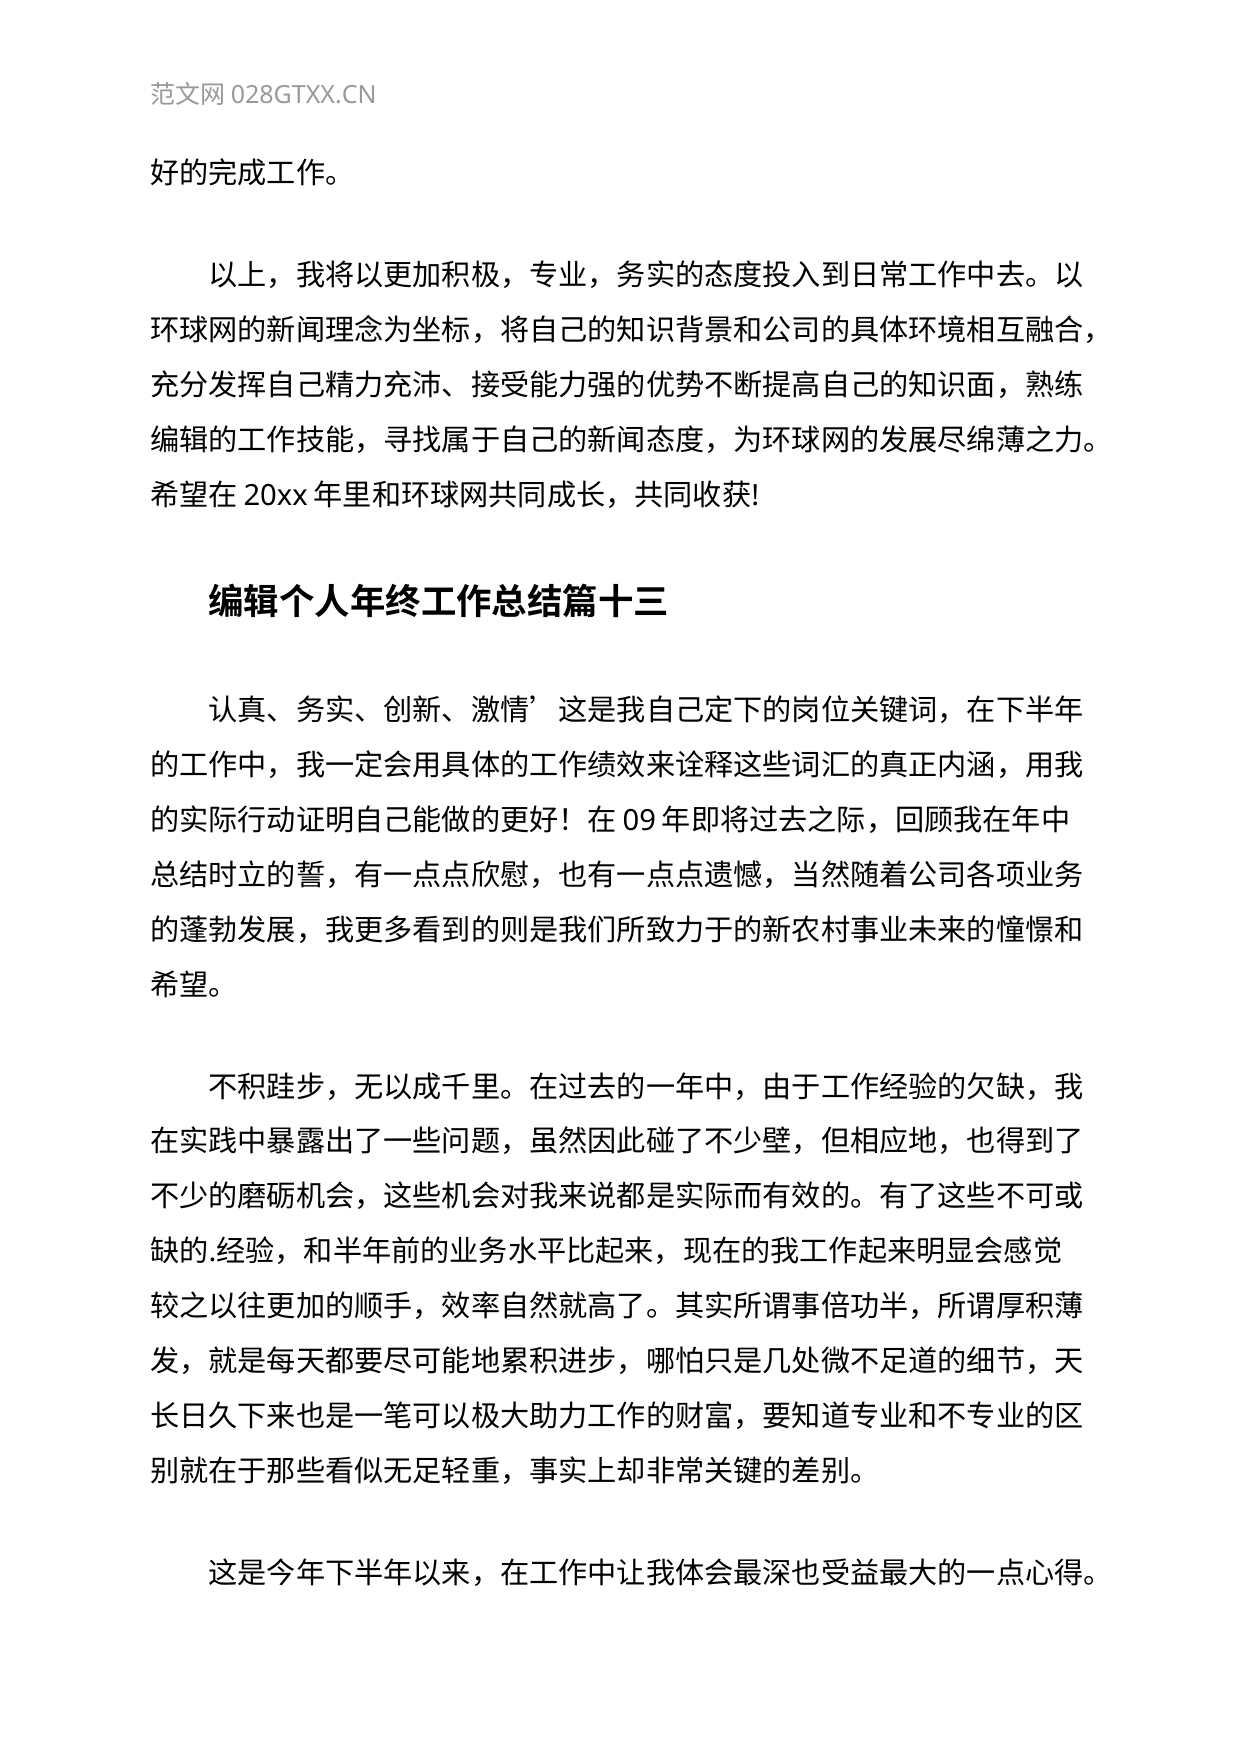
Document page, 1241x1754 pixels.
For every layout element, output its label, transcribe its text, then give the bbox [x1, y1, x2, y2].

text 以上，我将以更加积极，专业，务实的态度投入到日常工作中去。以环球网的新闻理念为坐标，将自己的知识背景和公司的具体环境相互融合，充分发挥自己精力充沛、接受能力强的优势不断提高自己的知识面，熟练编辑的工作技能，寻找属于自己的新闻态度，为环球网的发展尽绵薄之力。希望在20xx年里和环球网共同成长，共同收获! [150, 252, 1090, 514]
text 不积跬步，无以成千里。在过去的一年中，由于工作经验的欠缺，我在实践中暴露出了一些问题，虽然因此碰了不少壁，但相应地，也得到了不少的磨砺机会，这些机会对我来说都是实际而有效的。有了这些不可或缺的.经验，和半年前的业务水平比起来，现在的我工作起来明显会感觉较之以往更加的顺手，效率自然就高了。其实所谓事倍功半，所谓厚积薄发，就是每天都要尽可能地累积进步，哪怕只是几处微不足道的细节，天长日久下来也是一笔可以极大助力工作的财富，要知道专业和不专业的区别就在于那些看似无足轻重，事实上却非常关键的差别。 [150, 1063, 1090, 1490]
text 认真、务实、创新、激情’这是我自己定下的岗位关键词，在下半年的工作中，我一定会用具体的工作绩效来诠释这些词汇的真正内涵，用我的实际行动证明自己能做的更好！在09年即将过去之际，回顾我在年中总结时立的誓，有一点点欣慰，也有一点点遗憾，当然随着公司各项业务的蓬勃发展，我更多看到的则是我们所致力于的新农村事业未来的憧憬和希望。 [150, 687, 1090, 1004]
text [150, 150, 1090, 192]
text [150, 1549, 1090, 1592]
text 编辑个人年终工作总结篇十三 [150, 573, 1090, 624]
